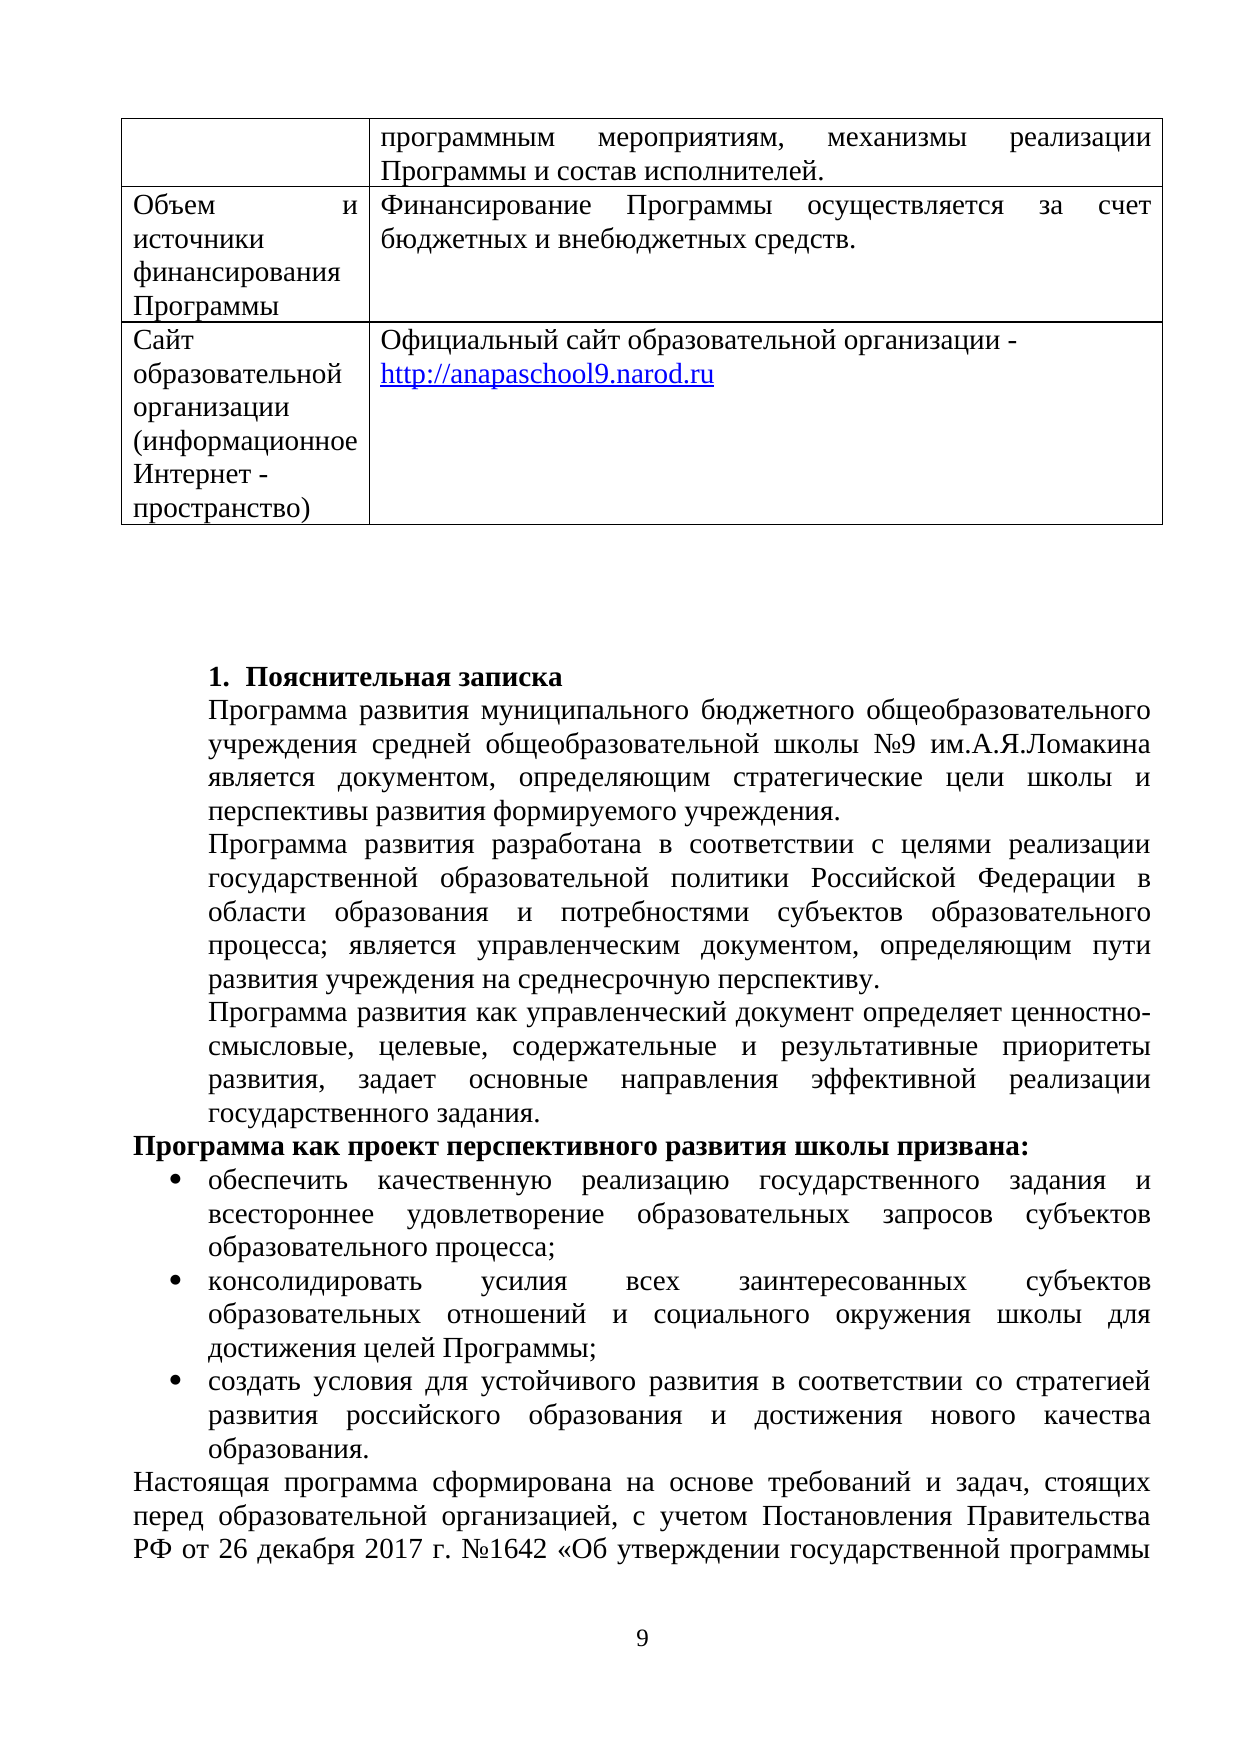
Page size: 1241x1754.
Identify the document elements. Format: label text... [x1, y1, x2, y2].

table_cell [370, 119, 1162, 186]
table_cell Официальный сайт образовательной организации - http://anapaschool9.narod.ru [370, 323, 1162, 524]
text Программа как проект перспективного развития школы призвана: [133, 1128, 1152, 1162]
list создать условия для устойчивого развития в соответствии со стратегией развития российского образования и достижения нового качества образования. [170, 1363, 1152, 1464]
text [133, 1464, 1152, 1565]
text Программа развития как управленческий документ определяет ценностно-смысловые, целевые, содержательные и результативные приоритеты развития, задает основные направления эффективной реализации государственного задания. [208, 994, 1152, 1128]
text Программа развития разработана в соответствии с целями реализации государственной образовательной политики Российской Федерации в области образования и потребностями субъектов образовательного процесса; является управленческим документом, определяющим пути развития учреждения на среднесрочную перспективу. [208, 827, 1152, 994]
table_cell Финансирование Программы осуществляется за счет бюджетных и внебюджетных средств. [370, 187, 1162, 321]
table_cell Объем и источники финансирования Программы [122, 187, 369, 321]
list консолидировать усилия всех заинтересованных субъектов образовательных отношений и социального окружения школы для достижения целей Программы; [170, 1263, 1152, 1363]
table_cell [122, 119, 369, 186]
list обеспечить качественную реализацию государственного задания и всестороннее удовлетворение образовательных запросов субъектов образовательного процесса; [170, 1162, 1152, 1263]
table_cell Сайт образовательной организации (информационное Интернет - пространство) [122, 323, 369, 524]
list Пояснительная записка [208, 659, 1152, 692]
text Программа развития муниципального бюджетного общеобразовательного учреждения средней общеобразовательной школы №9 им.А.Я.Ломакина является документом, определяющим стратегические цели школы и перспективы развития формируемого учреждения. [208, 692, 1152, 827]
